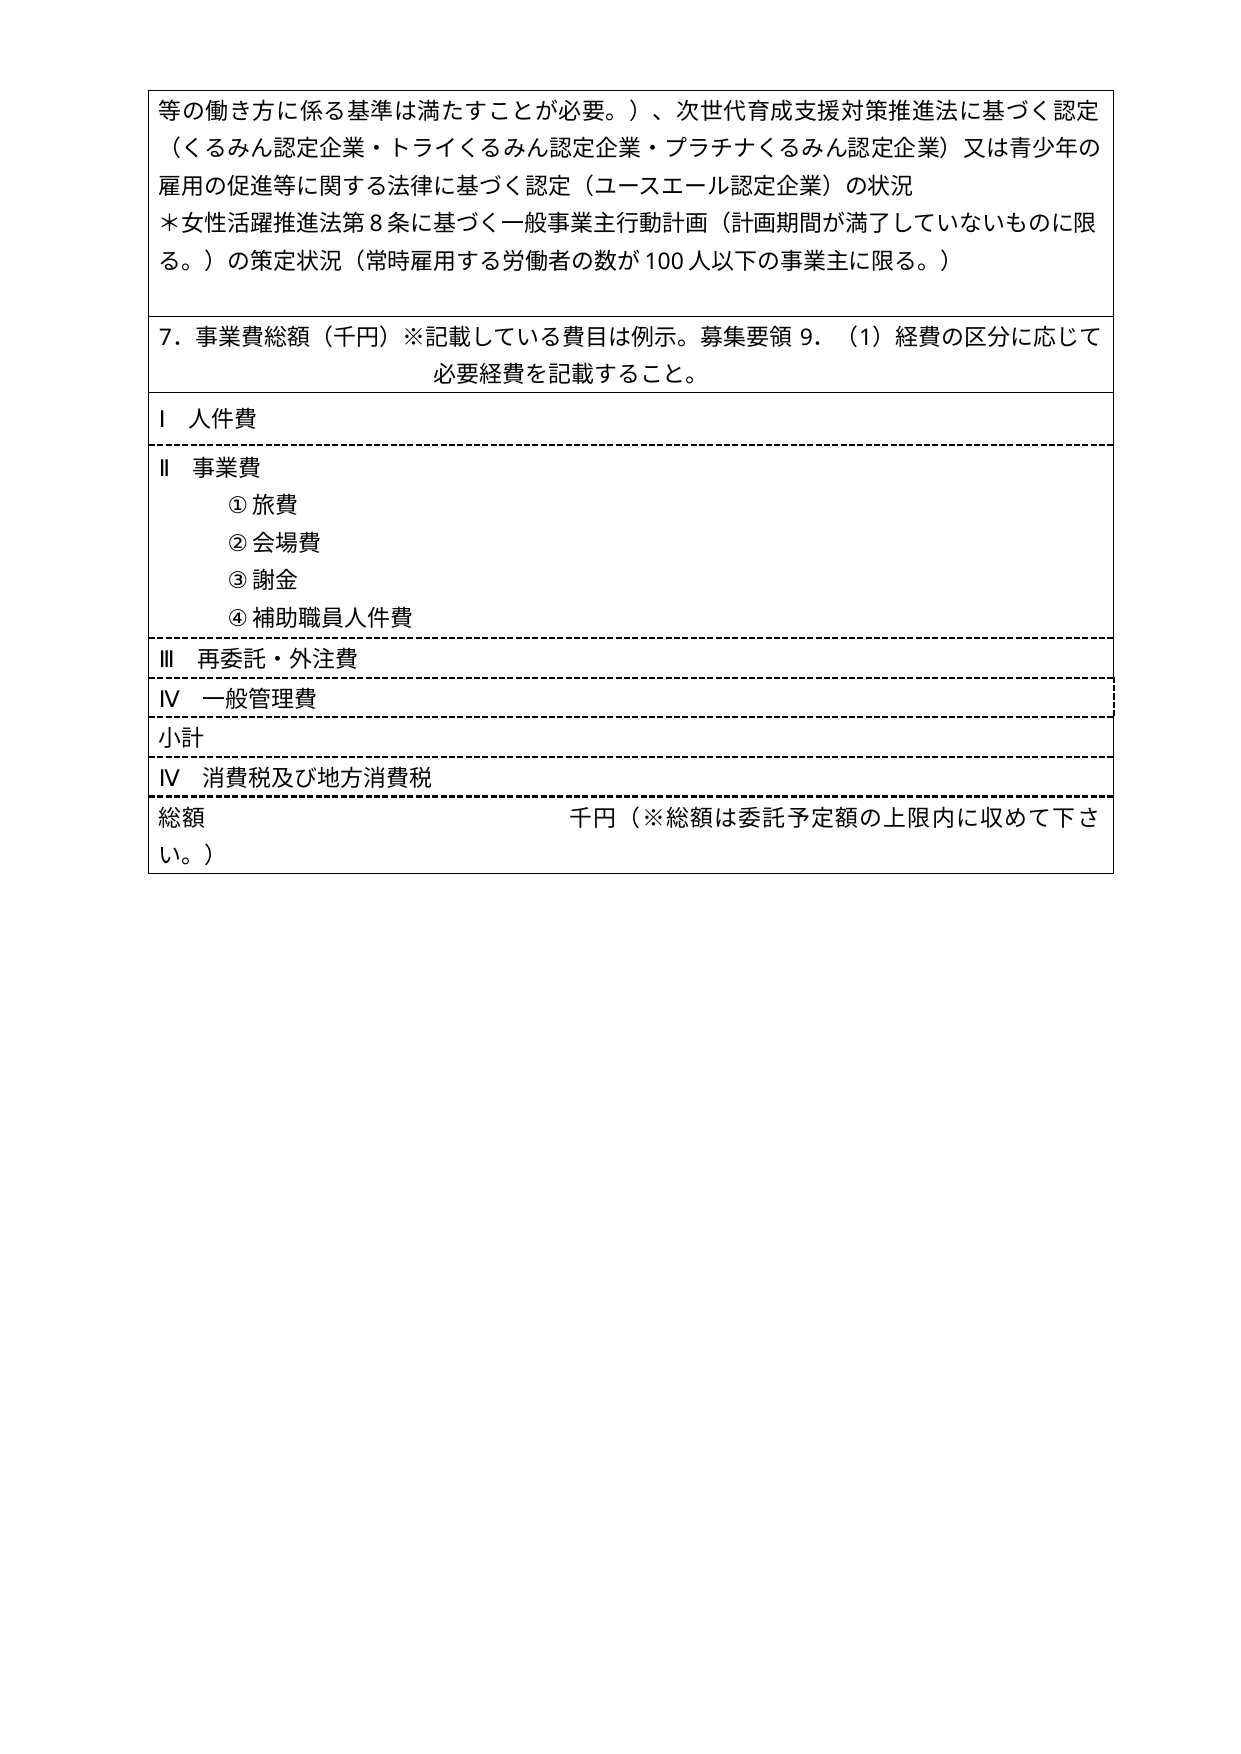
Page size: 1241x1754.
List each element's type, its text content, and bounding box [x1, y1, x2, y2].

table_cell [149, 91, 1113, 316]
table_cell Ⅰ 人件費 [149, 393, 1113, 443]
table_cell 小計 [149, 716, 1113, 756]
table_cell Ⅱ 事業費 ①旅費 ②会場費 ③謝金 ④補助職員人件費 [149, 444, 1113, 637]
table_cell Ⅳ 一般管理費 [149, 677, 1114, 716]
table_cell 総額 千円（※総額は委託予定額の上限内に収めて下さい。） [149, 795, 1113, 872]
table_cell 7．事業費総額（千円）※記載している費目は例示。募集要領9．（1）経費の区分に応じて必要経費を記載すること。 [149, 317, 1113, 392]
table_cell Ⅲ 再委託・外注費 [149, 637, 1113, 677]
table_cell Ⅳ 消費税及び地方消費税 [149, 756, 1113, 795]
